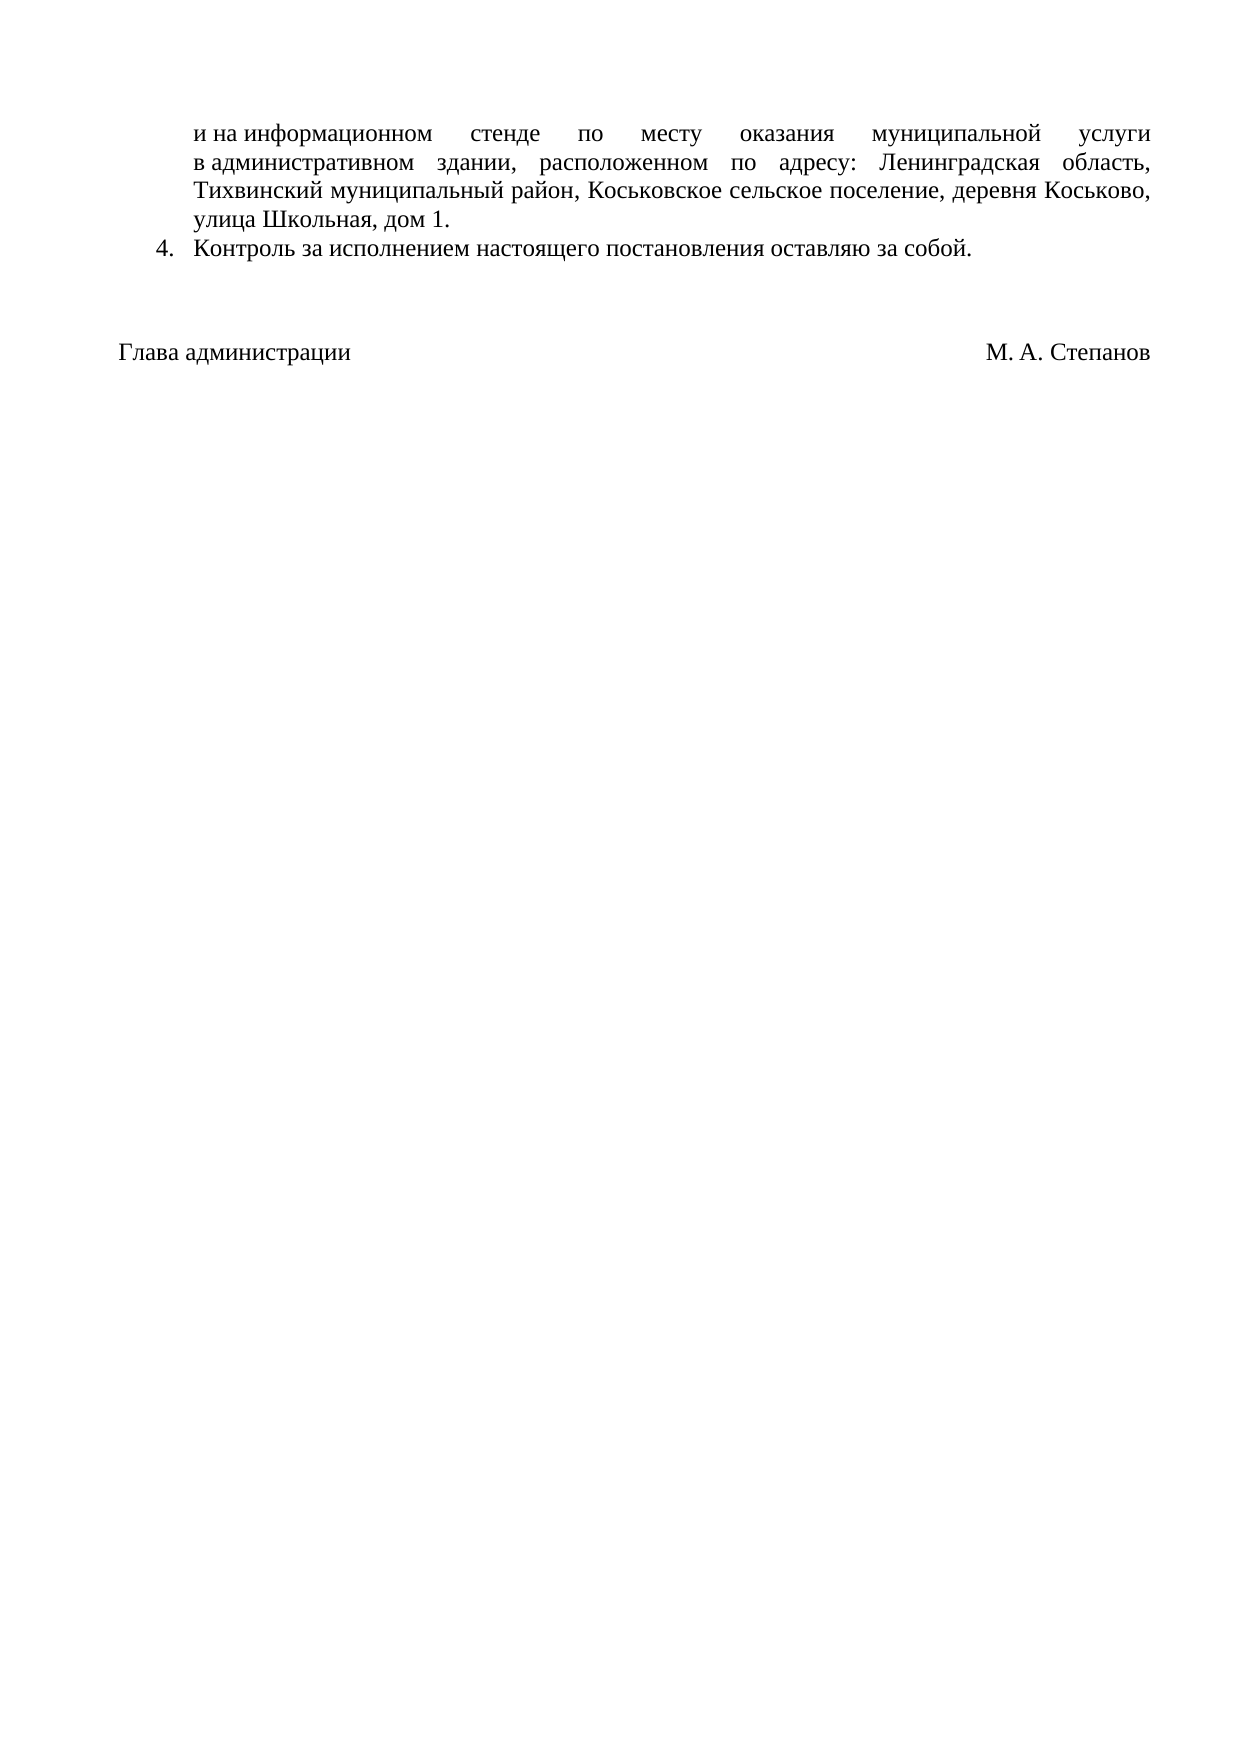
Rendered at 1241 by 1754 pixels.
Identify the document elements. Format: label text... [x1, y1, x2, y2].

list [156, 118, 1152, 233]
text Глава администрации М. А. Степанов [118, 337, 1152, 366]
list Контроль за исполнением настоящего постановления оставляю за собой. [156, 233, 1152, 262]
